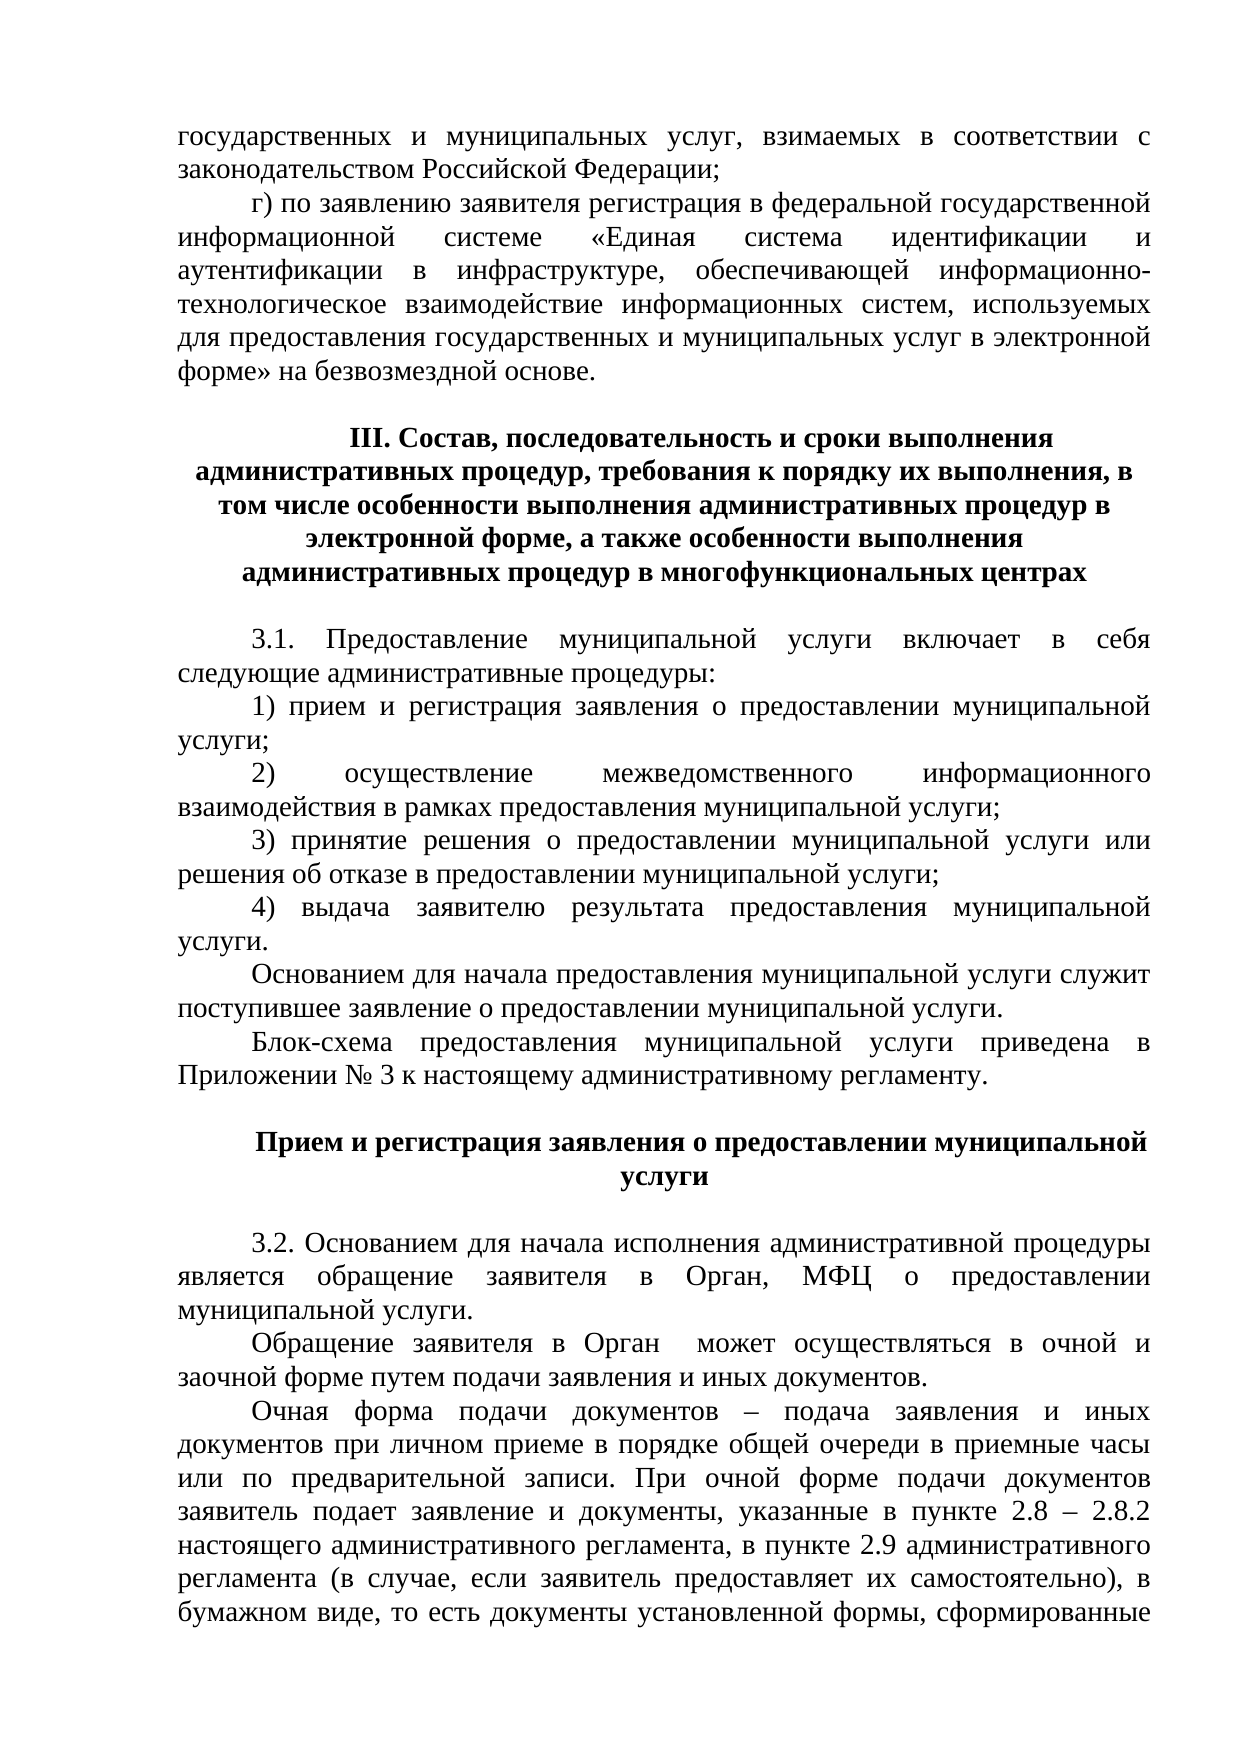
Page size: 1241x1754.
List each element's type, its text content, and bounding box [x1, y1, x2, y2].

text Основанием для начала предоставления муниципальной услуги служит поступившее заявление о предоставлении муниципальной услуги. [177, 957, 1152, 1024]
text Обращение заявителя в Орган может осуществляться в очной и заочной форме путем подачи заявления и иных документов. [177, 1326, 1152, 1393]
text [177, 118, 1152, 185]
text 3.2. Основанием для начала исполнения административной процедуры является обращение заявителя в Орган, МФЦ о предоставлении муниципальной услуги. [177, 1225, 1152, 1326]
text 3.1. Предоставление муниципальной услуги включает в себя следующие административные процедуры: [177, 621, 1152, 688]
text 4) выдача заявителю результата предоставления муниципальной услуги. [177, 889, 1152, 957]
text 3) принятие решения о предоставлении муниципальной услуги или решения об отказе в предоставлении муниципальной услуги; [177, 822, 1152, 889]
text Прием и регистрация заявления о предоставлении муниципальной услуги [177, 1124, 1152, 1191]
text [177, 1393, 1152, 1627]
text г) по заявлению заявителя регистрация в федеральной государственной информационной системе «Единая система идентификации и аутентификации в инфраструктуре, обеспечивающей информационно-технологическое взаимодействие информационных систем, используемых для предоставления государственных и муниципальных услуг в электронной форме» на безвозмездной основе. [177, 185, 1152, 386]
text 1) прием и регистрация заявления о предоставлении муниципальной услуги; [177, 688, 1152, 755]
text III. Состав, последовательность и сроки выполнения административных процедур, требования к порядку их выполнения, в том числе особенности выполнения административных процедур в электронной форме, а также особенности выполнения административных процедур в многофункциональных центрах [177, 420, 1152, 588]
text Блок-схема предоставления муниципальной услуги приведена в Приложении № 3 к настоящему административному регламенту. [177, 1024, 1152, 1091]
text 2) осуществление межведомственного информационного взаимодействия в рамках предоставления муниципальной услуги; [177, 755, 1152, 822]
